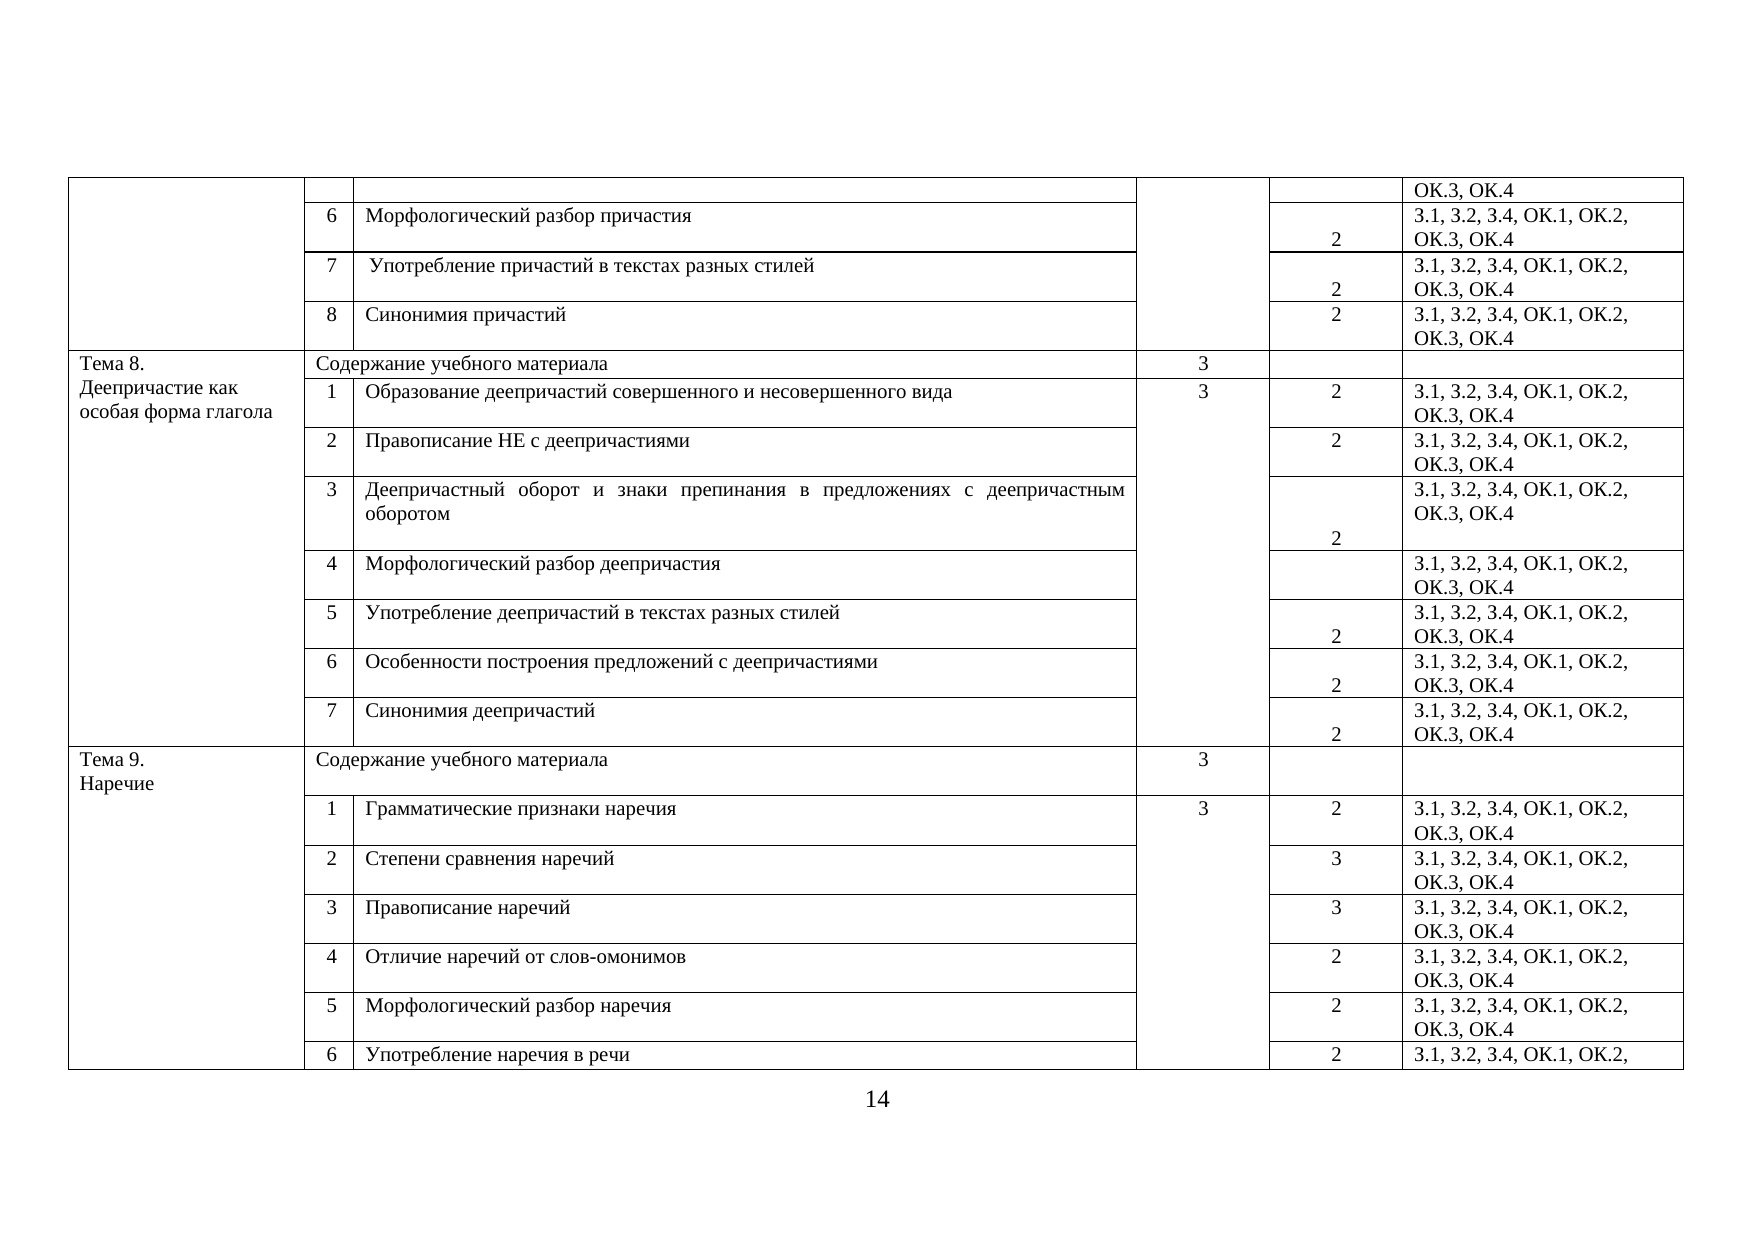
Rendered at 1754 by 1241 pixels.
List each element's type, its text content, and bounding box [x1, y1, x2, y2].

table_cell 4 [305, 944, 353, 992]
table_cell 3 [1270, 895, 1402, 943]
table_cell Морфологический разбор деепричастия [354, 551, 1136, 599]
table_cell 2 [1270, 698, 1402, 746]
table_cell Образование деепричастий совершенного и несовершенного вида [354, 379, 1136, 427]
table_cell Степени сравнения наречий [354, 846, 1136, 894]
table_cell 4 [305, 551, 353, 599]
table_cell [354, 1042, 1136, 1069]
table_cell Отличие наречий от слов-омонимов [354, 944, 1136, 992]
table_cell Грамматические признаки наречия [354, 796, 1136, 844]
table_cell З.1, З.2, З.4, ОК.1, ОК.2, ОК.3, ОК.4 [1403, 895, 1683, 943]
table_cell 3 [1270, 846, 1402, 894]
table_cell З.1, З.2, З.4, ОК.1, ОК.2, ОК.3, ОК.4 [1403, 993, 1683, 1041]
table_cell Содержание учебного материала [305, 747, 1136, 795]
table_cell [1403, 178, 1683, 202]
table_cell Содержание учебного материала [305, 351, 1136, 378]
table_cell 5 [305, 993, 353, 1041]
table_cell 1 [305, 379, 353, 427]
table_cell 2 [1270, 253, 1402, 301]
table_cell Синонимия деепричастий [354, 698, 1136, 746]
table_cell З.1, З.2, З.4, ОК.1, ОК.2, ОК.3, ОК.4 [1403, 477, 1683, 549]
table_cell 2 [1270, 649, 1402, 697]
table_cell 2 [305, 846, 353, 894]
table_cell 3 [1137, 351, 1269, 378]
table_cell 2 [1270, 178, 1402, 202]
table_cell З.1, З.2, З.4, ОК.1, ОК.2, ОК.3, ОК.4 [1403, 379, 1683, 427]
table_cell 2 [1270, 203, 1402, 251]
table_cell [1270, 747, 1402, 795]
table_cell З.1, З.2, З.4, ОК.1, ОК.2, ОК.3, ОК.4 [1403, 944, 1683, 992]
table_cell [1403, 1042, 1683, 1069]
table_cell 3 [1137, 747, 1269, 795]
table_cell З.1, З.2, З.4, ОК.1, ОК.2, ОК.3, ОК.4 [1403, 600, 1683, 648]
table_cell [1403, 351, 1683, 378]
table_cell З.1, З.2, З.4, ОК.1, ОК.2, ОК.3, ОК.4 [1403, 698, 1683, 746]
table_cell Морфологический разбор наречия [354, 993, 1136, 1041]
table_cell [1270, 351, 1402, 378]
table_cell 3 [1137, 379, 1269, 746]
table_cell Тема 8. Деепричастие как особая форма глагола [69, 351, 304, 746]
table_cell 5 [305, 600, 353, 648]
table_cell Особенности построения предложений с деепричастиями [354, 649, 1136, 697]
table_cell З.1, З.2, З.4, ОК.1, ОК.2, ОК.3, ОК.4 [1403, 203, 1683, 251]
table_cell 2 [305, 428, 353, 476]
table_cell 2 [1270, 428, 1402, 476]
table_cell Деепричастный оборот и знаки препинания в предложениях с деепричастным оборотом [354, 477, 1136, 549]
table_cell 5 [305, 178, 353, 202]
table_cell 2 [1270, 379, 1402, 427]
table_cell 8 [305, 302, 353, 350]
table_cell 2 [1270, 796, 1402, 844]
table_cell 2 [1270, 944, 1402, 992]
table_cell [354, 178, 1136, 202]
table_cell Синонимия причастий [354, 302, 1136, 350]
table_cell 2 [1270, 600, 1402, 648]
table_cell Тема 9. Наречие [69, 747, 304, 1069]
table_cell З.1, З.2, З.4, ОК.1, ОК.2, ОК.3, ОК.4 [1403, 649, 1683, 697]
table_cell Правописание наречий [354, 895, 1136, 943]
table_cell Правописание НЕ с деепричастиями [354, 428, 1136, 476]
table_cell 2 [1270, 1042, 1402, 1069]
table_cell Морфологический разбор причастия [354, 203, 1136, 251]
table_cell 3 [1137, 796, 1269, 1069]
table_cell З.1, З.2, З.4, ОК.1, ОК.2, ОК.3, ОК.4 [1403, 551, 1683, 599]
table_cell 3 [305, 895, 353, 943]
table_cell 2 [1270, 993, 1402, 1041]
table_cell 7 [305, 253, 353, 301]
table_cell 1 [305, 796, 353, 844]
table_cell 2 [1270, 477, 1402, 549]
table_cell З.1, З.2, З.4, ОК.1, ОК.2, ОК.3, ОК.4 [1403, 796, 1683, 844]
table_cell З.1, З.2, З.4, ОК.1, ОК.2, ОК.3, ОК.4 [1403, 302, 1683, 350]
table_cell 2 [1270, 302, 1402, 350]
table_cell Употребление причастий в текстах разных стилей [354, 253, 1136, 301]
table_cell З.1, З.2, З.4, ОК.1, ОК.2, ОК.3, ОК.4 [1403, 253, 1683, 301]
table_cell 3 [305, 477, 353, 549]
table_cell Употребление деепричастий в текстах разных стилей [354, 600, 1136, 648]
table_cell 6 [305, 203, 353, 251]
table_cell 6 [305, 649, 353, 697]
table_cell З.1, З.2, З.4, ОК.1, ОК.2, ОК.3, ОК.4 [1403, 428, 1683, 476]
table_cell З.1, З.2, З.4, ОК.1, ОК.2, ОК.3, ОК.4 [1403, 846, 1683, 894]
table_cell [1270, 551, 1402, 599]
table_cell 6 [305, 1042, 353, 1069]
table_cell 7 [305, 698, 353, 746]
table_cell [1403, 747, 1683, 795]
